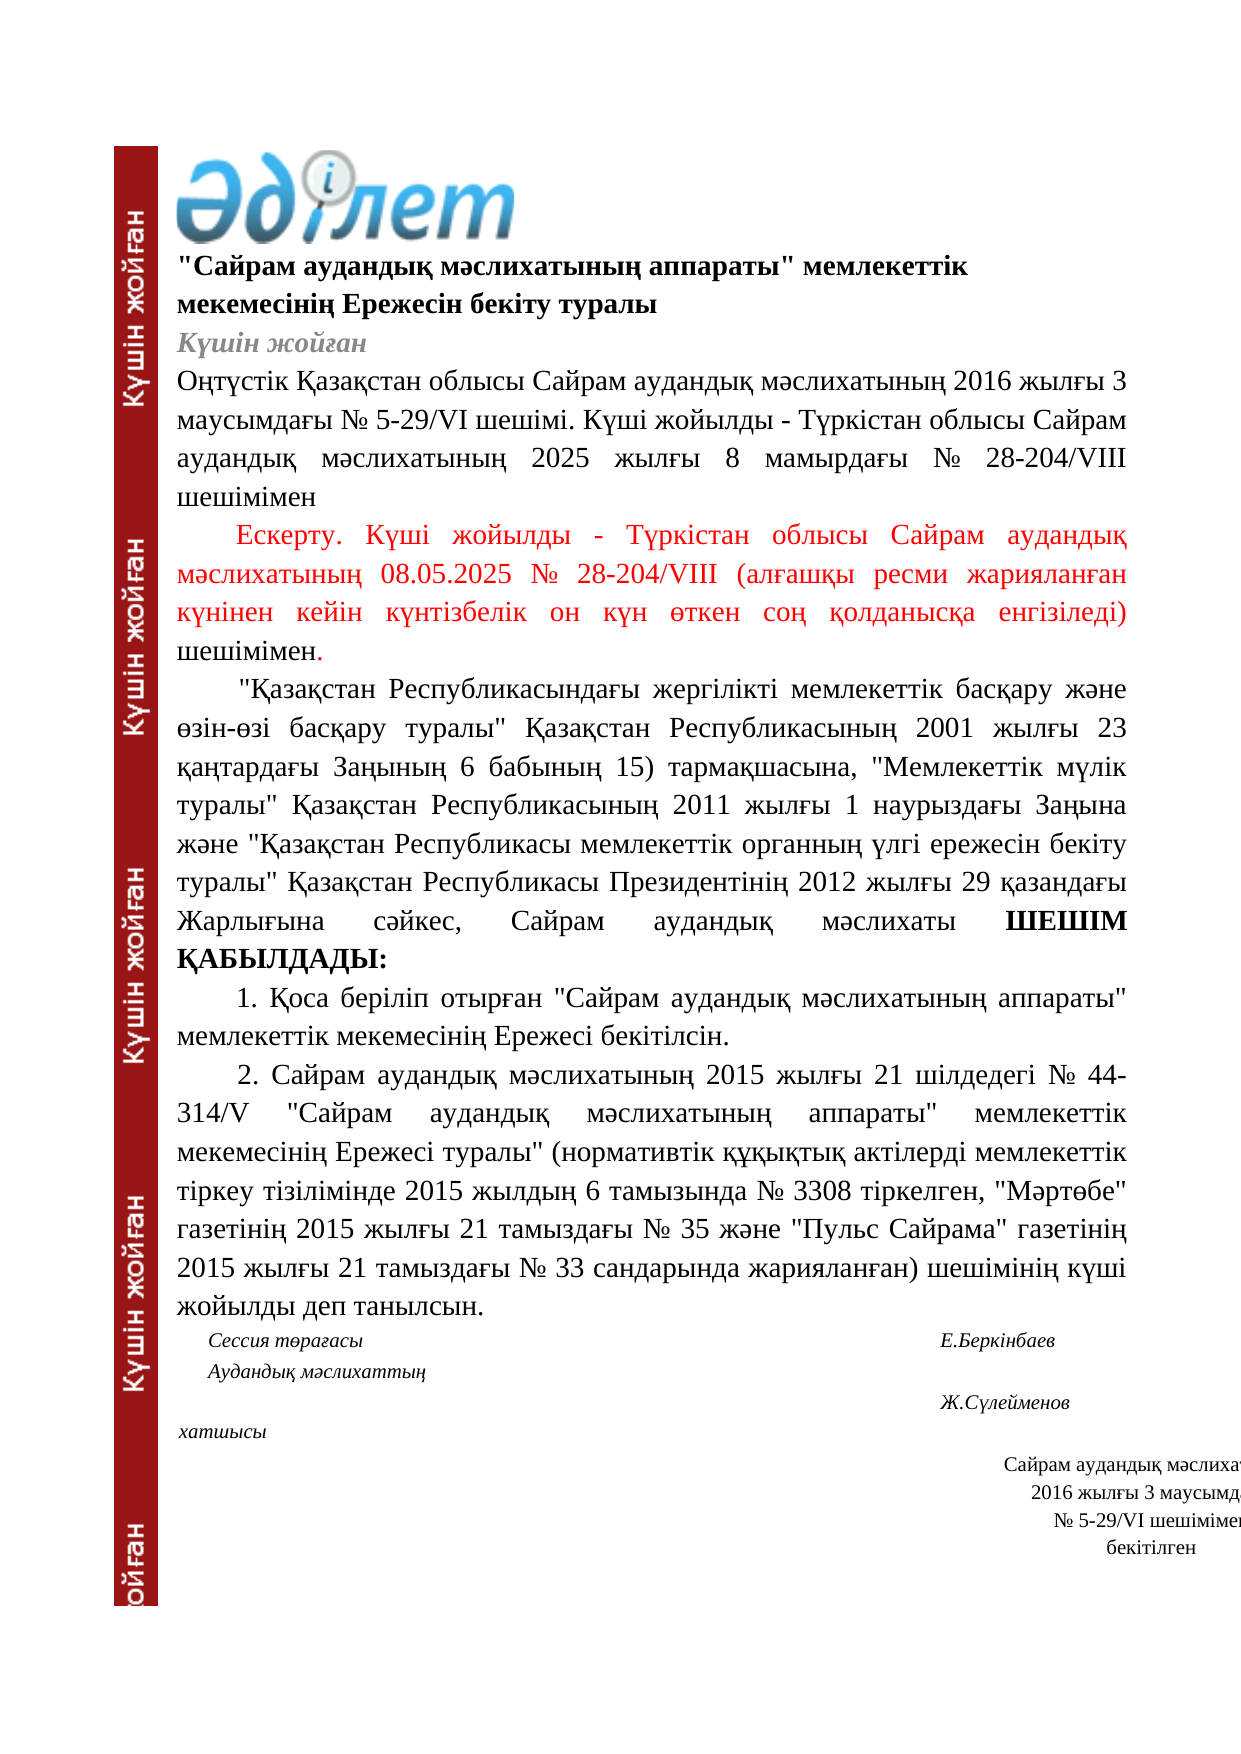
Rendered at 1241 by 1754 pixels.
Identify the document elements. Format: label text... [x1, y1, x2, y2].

text "Қазақстан Республикасындағы жергілікті мемлекеттік басқару және өзін-өзі басқару туралы" Қазақстан Республикасының 2001 жылғы 23 қаңтардағы Заңының 6 бабының 15) тармақшасына, "Мемлекеттік мүлік туралы" Қазақстан Республикасының 2011 жылғы 1 наурыздағы Заңына және "Қазақстан Республикасы мемлекеттік органның үлгі ережесін бекіту туралы" Қазақстан Республикасы Президентінің 2012 жылғы 29 қазандағы Жарлығына сәйкес, Сайрам аудандық мәслихаты ШЕШІМ ҚАБЫЛДАДЫ: [112, 672, 1128, 975]
table_cell Аудандық мәслихаттың хатшысы [101, 1358, 939, 1451]
table_header Сессия төрағасы [101, 1327, 939, 1358]
picture [114, 512, 158, 517]
picture [114, 975, 158, 980]
text "Сайрам аудандық мәслихатының аппараты" мемлекеттік мекемесінің Ережесін бекіту туралы [112, 248, 1128, 320]
table_header Е.Беркінбаев [939, 1327, 1240, 1358]
text Ескерту. Күші жойылды - Түркістан облысы Сайрам аудандық мәслихатының 08.05.2025 № 28-204/VIII (алғашқы ресми жарияланған күнінен кейін күнтізбелік он күн өткен соң қолданысқа енгізіледі) шешiмiмен. [112, 517, 1128, 667]
picture [114, 358, 158, 363]
table_cell Ж.Сүлейменов [939, 1358, 1240, 1451]
picture [114, 320, 158, 325]
picture [176, 150, 515, 244]
picture [114, 1565, 158, 1606]
picture [114, 667, 158, 672]
picture [114, 1052, 158, 1057]
picture [114, 1322, 158, 1327]
text 2. Сайрам аудандық мәслихатының 2015 жылғы 21 шілдедегі № 44-314/V "Сайрам аудандық мәслихатының аппараты" мемлекеттік мекемесінің Ережесі туралы" (нормативтік құқықтық актілерді мемлекеттік тіркеу тізілімінде 2015 жылдың 6 тамызында № 3308 тіркелген, "Мәртөбе" газетінің 2015 жылғы 21 тамыздағы № 35 және "Пульс Сайрама" газетінің 2015 жылғы 21 тамыздағы № 33 сандарында жарияланған) шешімінің күші жойылды деп танылсын. [112, 1057, 1128, 1322]
table_header [101, 1451, 912, 1565]
picture [114, 146, 158, 248]
table_header Сайрам аудандық мәслихатының 2016 жылғы 3 маусымдағы № 5-29/VІ шешiмiмен бекiтiлген [912, 1451, 1240, 1565]
text Күшін жойған [112, 325, 1128, 358]
text Оңтүстiк Қазақстан облысы Сайрам аудандық мәслихатының 2016 жылғы 3 маусымдағы № 5-29/VI шешiмi. Күші жойылды - Түркістан облысы Сайрам аудандық мәслихатының 2025 жылғы 8 мамырдағы № 28-204/VIII шешiмiмен [112, 363, 1128, 512]
text 1. Қоса беріліп отырған "Сайрам аудандық мәслихатының аппараты" мемлекеттік мекемесінің Ережесі бекітілсін. [112, 980, 1128, 1052]
